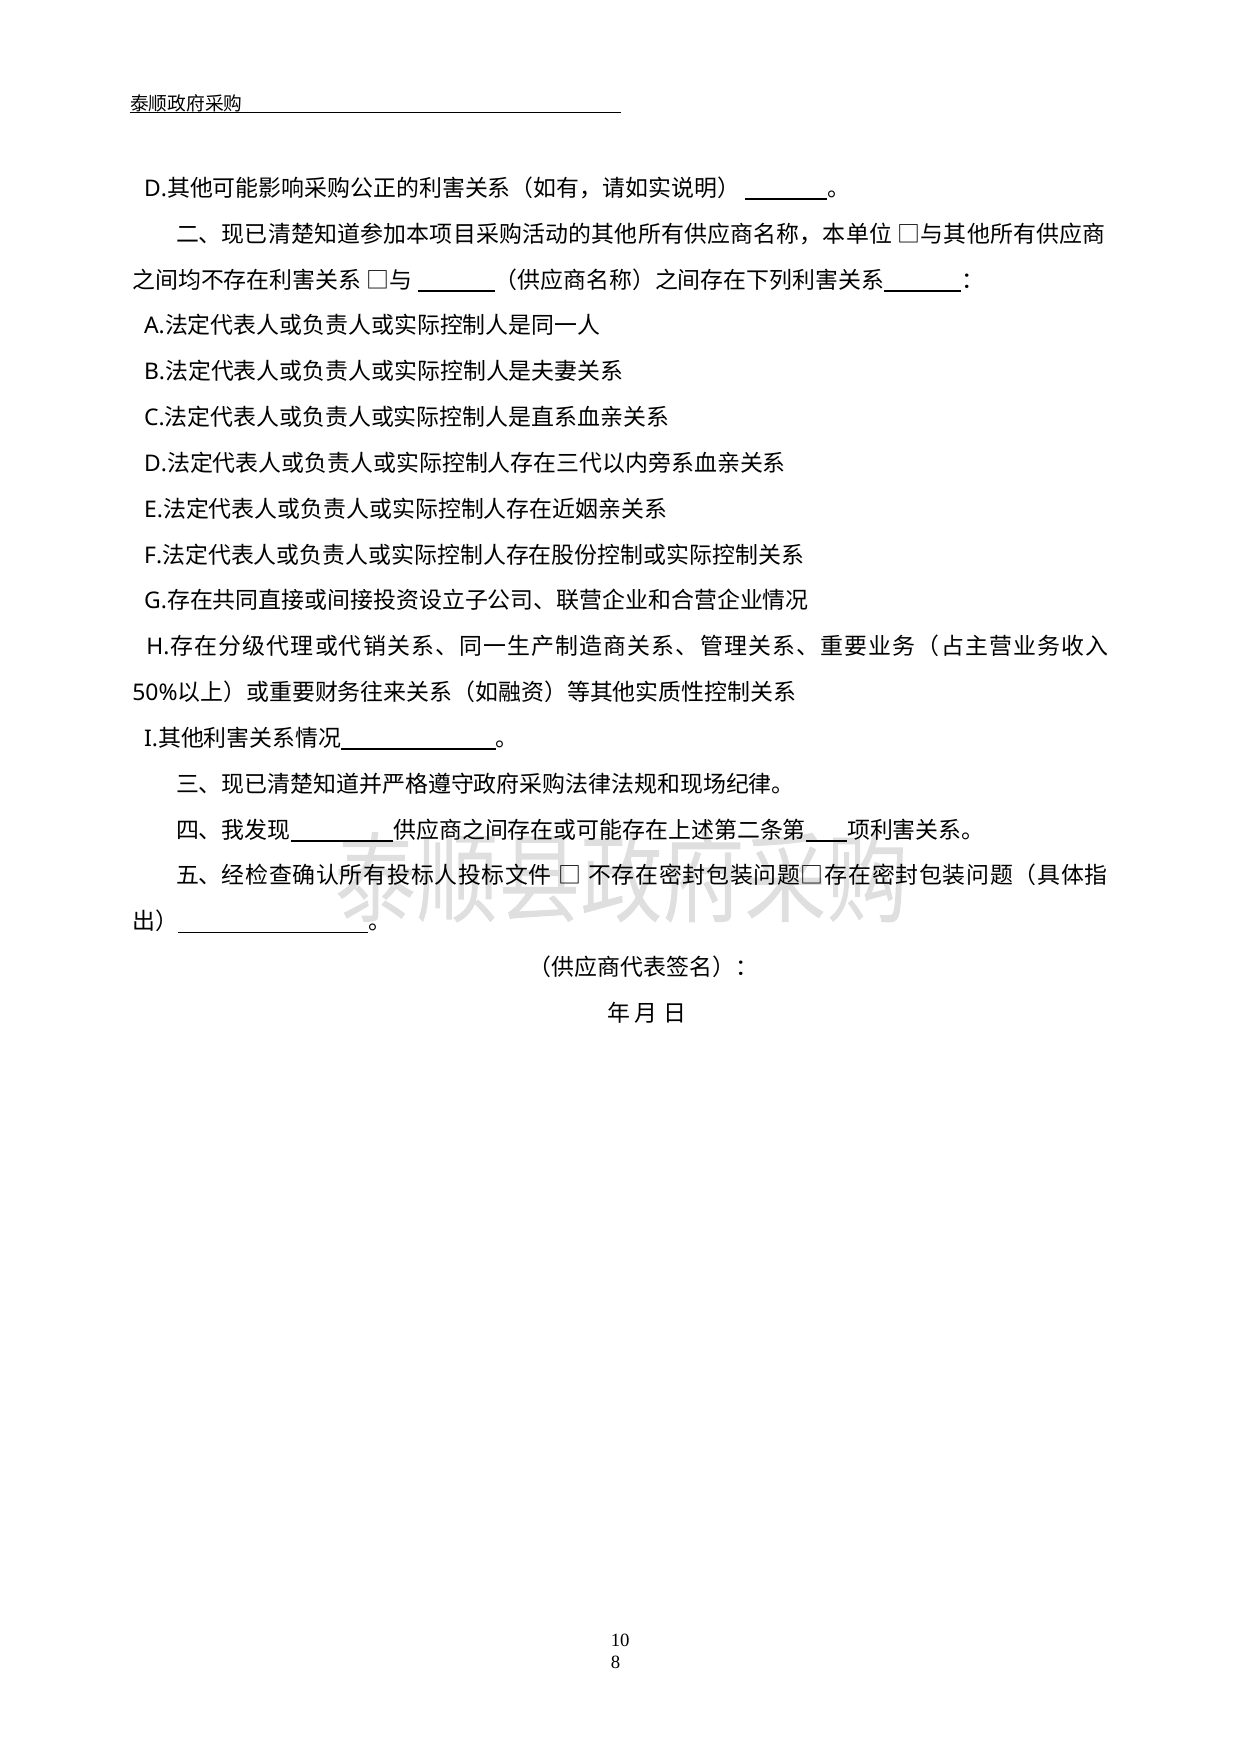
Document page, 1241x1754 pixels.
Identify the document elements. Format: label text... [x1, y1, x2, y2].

text C.法定代表人或负责人或实际控制人是直系血亲关系 [132, 389, 1108, 435]
text H.存在分级代理或代销关系、同一生产制造商关系、管理关系、重要业务（占主营业务收入50%以上）或重要财务往来关系（如融资）等其他实质性控制关系 [132, 618, 1108, 710]
text D.其他可能影响采购公正的利害关系（如有，请如实说明） 。 [132, 160, 1108, 206]
list 现已清楚知道参加本项目采购活动的其他所有供应商名称，本单位 □与其他所有供应商之间均不存在利害关系 □与 （供应商名称）之间存在下列利害关系 ： [132, 206, 1108, 297]
text 年 月 日 [132, 985, 1108, 1031]
list 我发现 供应商之间存在或可能存在上述第二条第 项利害关系。 [132, 801, 1108, 847]
text F.法定代表人或负责人或实际控制人存在股份控制或实际控制关系 [132, 526, 1108, 572]
list 经检查确认所有投标人投标文件 □ 不存在密封包装问题□存在密封包装问题（具体指出） 。 [132, 847, 1108, 939]
list 现已清楚知道并严格遵守政府采购法律法规和现场纪律。 [132, 756, 1108, 801]
text （供应商代表签名）： [132, 939, 1108, 985]
text I.其他利害关系情况 。 [132, 710, 1108, 756]
text B.法定代表人或负责人或实际控制人是夫妻关系 [132, 343, 1108, 389]
text E.法定代表人或负责人或实际控制人存在近姻亲关系 [132, 481, 1108, 526]
text D.法定代表人或负责人或实际控制人存在三代以内旁系血亲关系 [132, 435, 1108, 481]
text G.存在共同直接或间接投资设立子公司、联营企业和合营企业情况 [132, 572, 1108, 618]
text A.法定代表人或负责人或实际控制人是同一人 [132, 297, 1108, 343]
